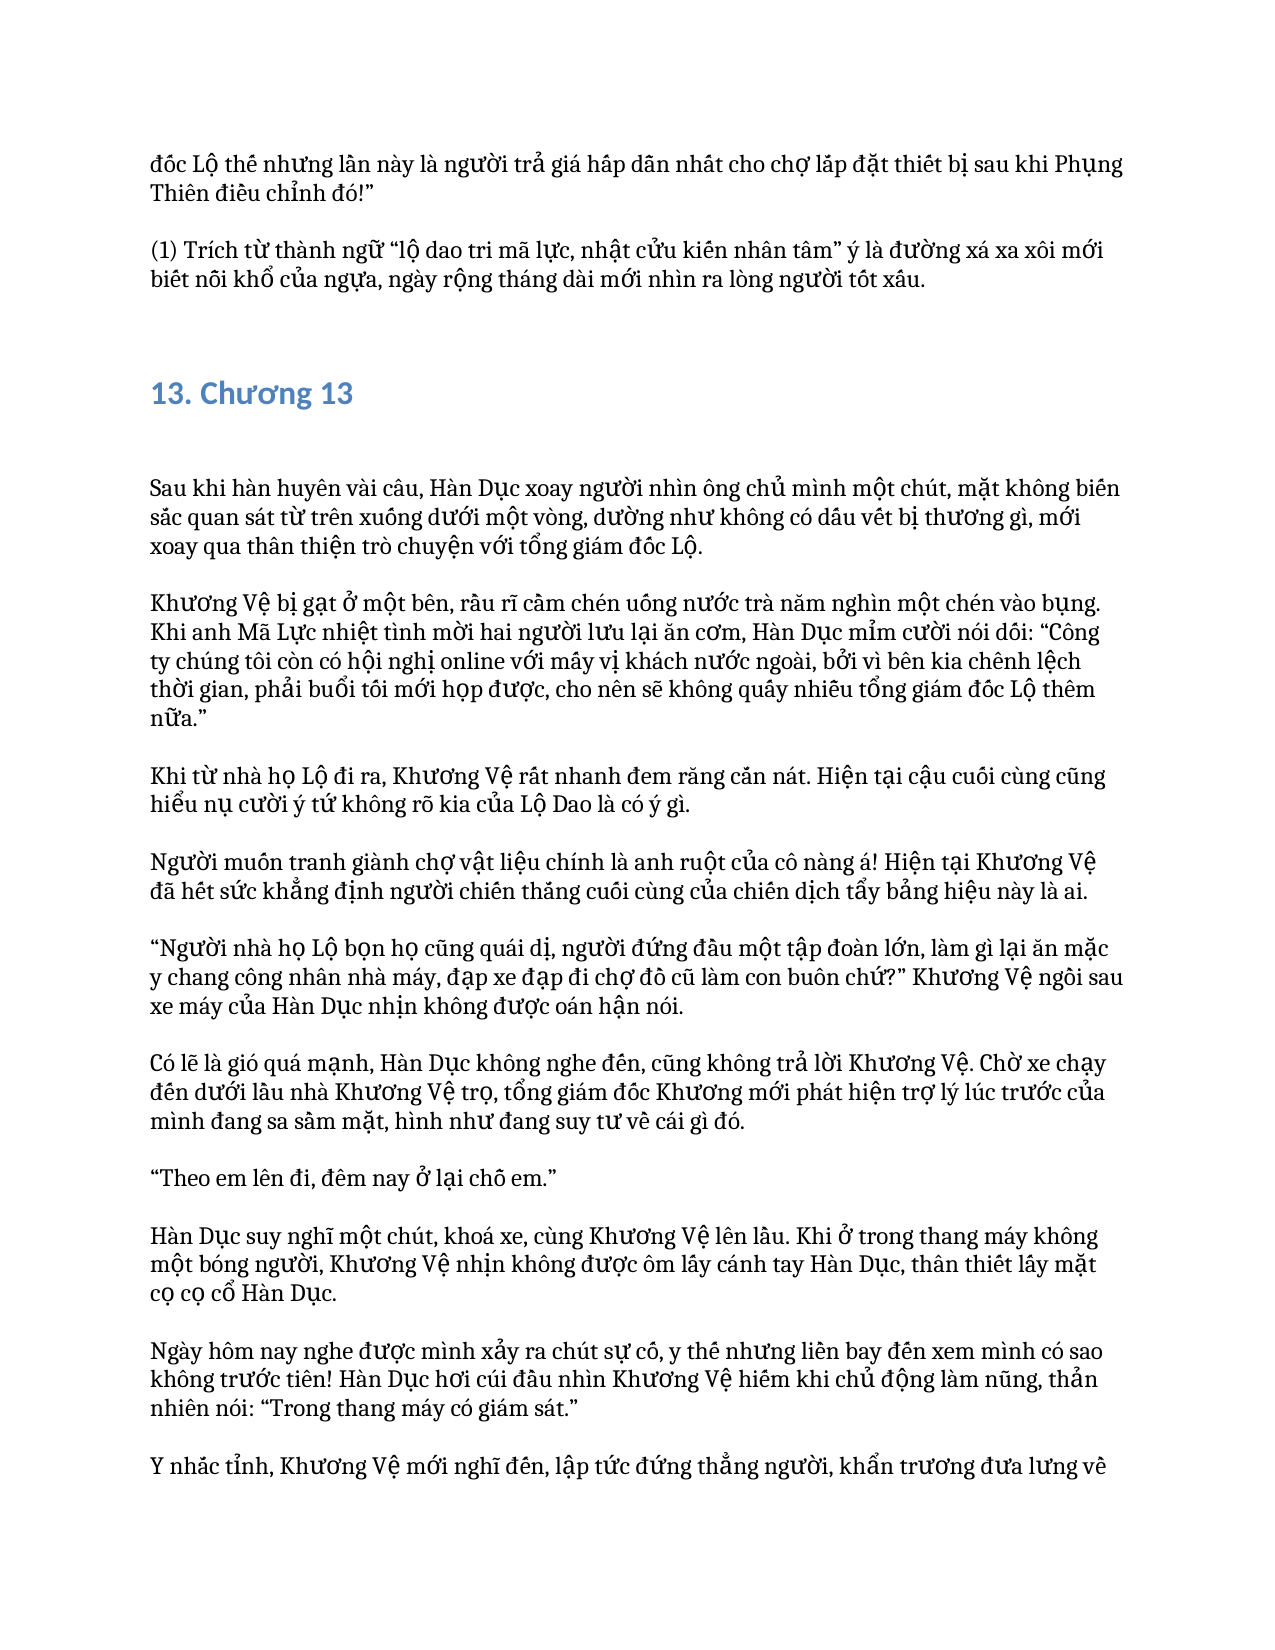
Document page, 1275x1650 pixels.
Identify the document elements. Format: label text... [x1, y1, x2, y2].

subtitle 13. Chương 13 [150, 372, 1125, 413]
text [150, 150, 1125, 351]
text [150, 417, 1125, 1480]
